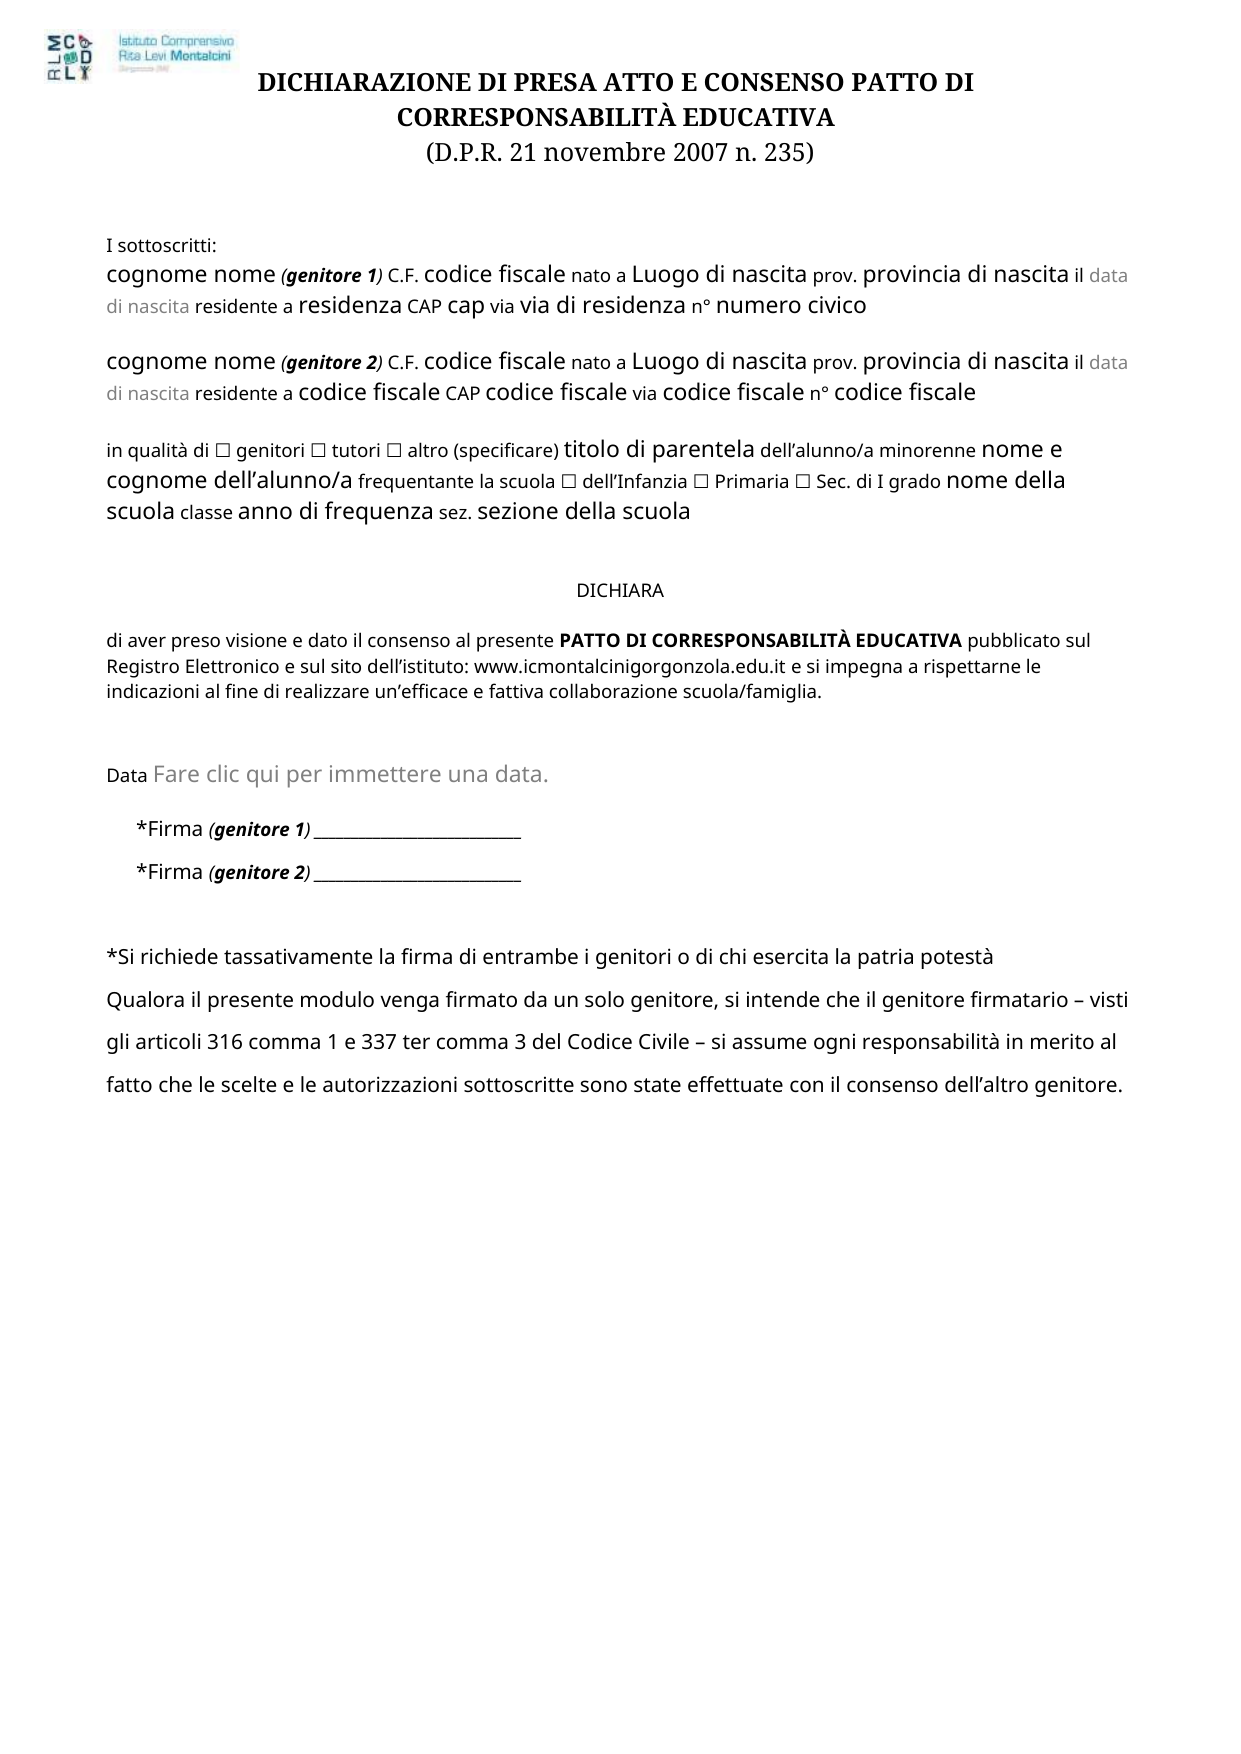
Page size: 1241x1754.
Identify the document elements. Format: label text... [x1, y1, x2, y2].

text di aver preso visione e dato il consenso al presente PATTO DI CORRESPONSABILITÀ EDUCATIVA pubblicato sul Registro Elettronico e sul sito dell’istituto: www.icmontalcinigorgonzola.edu.it e si impegna a rispettarne le indicazioni al fine di realizzare un’efficace e fattiva collaborazione scuola/famiglia. [106, 627, 1134, 704]
picture [43, 29, 240, 84]
text in qualità di genitori tutori altro (specificare) dell’alunno/a minorenne frequentante la scuola dell’Infanzia Primaria Sec. di I grado classe sez. [106, 432, 1134, 526]
text (genitore 1) C.F. nato a prov. il residente a CAP via n° [106, 257, 1129, 320]
text *Firma (genitore 1) ____________________________ [136, 814, 1107, 843]
text I sottoscritti: [106, 232, 1134, 257]
text Data [106, 757, 1134, 789]
text (genitore 2) C.F. nato a prov. il residente a CAP via n° [106, 345, 1129, 407]
text *Si richiede tassativamente la firma di entrambe i genitori o di chi esercita la patria potestà [106, 942, 1134, 971]
text Qualora il presente modulo venga firmato da un solo genitore, si intende che il genitore firmatario – visti gli articoli 316 comma 1 e 337 ter comma 3 del Codice Civile – si assume ogni responsabilità in merito al fatto che le scelte e le autorizzazioni sottoscritte sono state effettuate con il consenso dell’altro genitore. [106, 985, 1134, 1098]
text DICHIARA [106, 577, 1134, 602]
text *Firma (genitore 2) ____________________________ [136, 857, 1107, 885]
